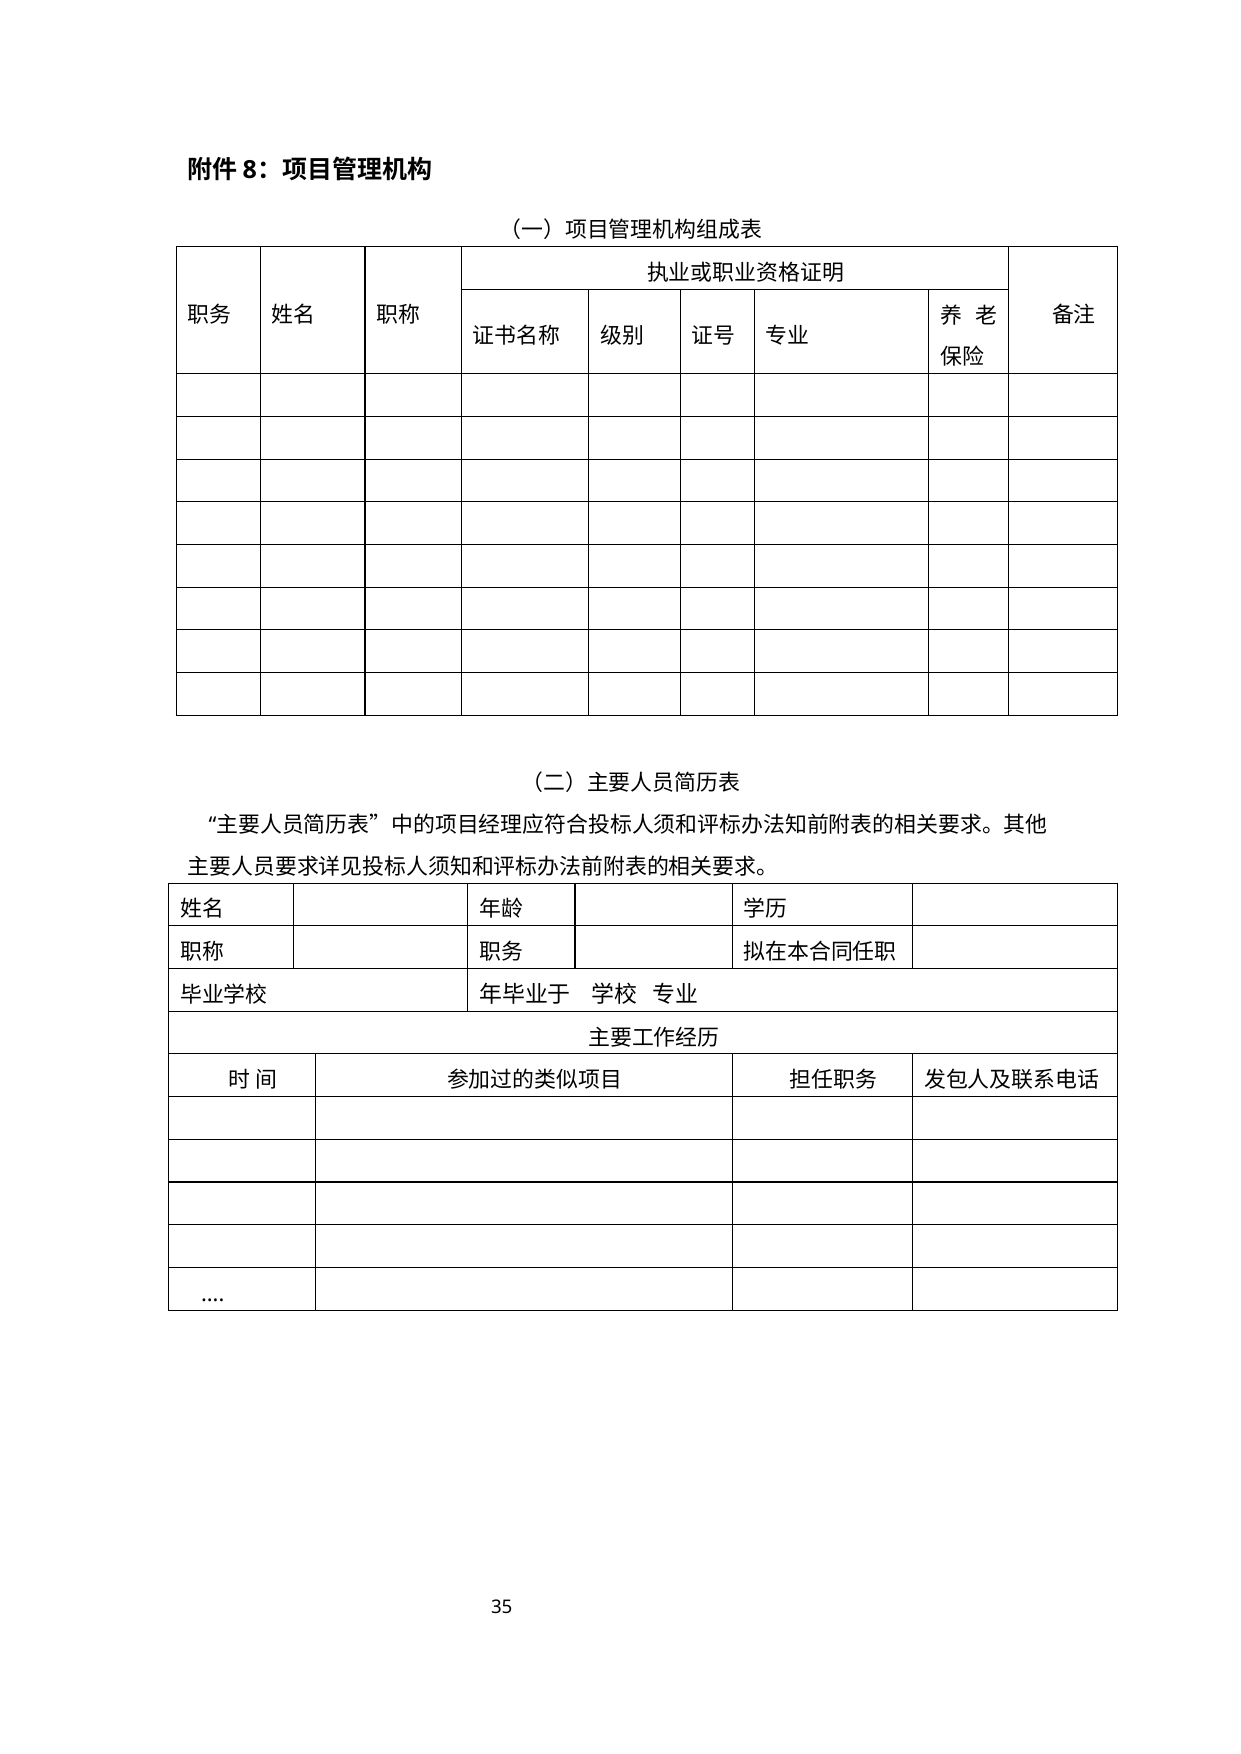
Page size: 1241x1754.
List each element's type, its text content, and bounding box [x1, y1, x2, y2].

table_cell [913, 1268, 1117, 1309]
table_cell [462, 417, 588, 458]
table_cell [1009, 545, 1117, 587]
table_cell [929, 545, 1008, 587]
table_header 执业或职业资格证明 [462, 247, 1008, 289]
table_header [576, 884, 732, 925]
table_cell [929, 460, 1008, 501]
table_cell [462, 502, 588, 544]
table_cell [755, 374, 928, 416]
table_cell [261, 673, 364, 715]
table_cell [589, 673, 680, 715]
table_cell [261, 630, 364, 672]
table_cell [366, 417, 461, 458]
table_cell [733, 1268, 912, 1309]
table_cell [681, 673, 754, 715]
table_cell 担任职务 [733, 1054, 912, 1096]
table_cell [1009, 374, 1117, 416]
table_cell 职称 [169, 926, 293, 968]
table_cell 级别 [589, 290, 680, 373]
table_cell [316, 1268, 732, 1309]
text （一）项目管理机构组成表 [187, 204, 1053, 246]
table_cell [169, 1225, 315, 1267]
table_header 职务 [177, 247, 260, 373]
table_cell 养老保险 [929, 290, 1008, 373]
text （二）主要人员简历表 [187, 757, 1053, 799]
table_cell [316, 1140, 732, 1181]
table_cell [462, 588, 588, 629]
table_cell [261, 588, 364, 629]
table_cell [177, 502, 260, 544]
table_cell [755, 673, 928, 715]
table_cell [1009, 588, 1117, 629]
table_cell [261, 460, 364, 501]
table_header 学历 [733, 884, 912, 925]
table_cell [929, 417, 1008, 458]
table_cell [366, 545, 461, 587]
table_cell [589, 374, 680, 416]
table_cell [589, 460, 680, 501]
table_cell 主要工作经历 [169, 1012, 1117, 1053]
table_cell [462, 460, 588, 501]
table_cell [913, 926, 1117, 968]
table_cell [733, 1225, 912, 1267]
table_cell 发包人及联系电话 [913, 1054, 1117, 1096]
table_cell [681, 374, 754, 416]
table_cell [177, 630, 260, 672]
table_cell [1009, 673, 1117, 715]
table_cell 证书名称 [462, 290, 588, 373]
table_cell [755, 502, 928, 544]
table_cell [462, 630, 588, 672]
table_cell [681, 630, 754, 672]
table_cell [913, 1225, 1117, 1267]
table_cell 职务 [468, 926, 574, 968]
table_cell [733, 1183, 912, 1224]
table_cell [316, 1097, 732, 1139]
table_cell [177, 417, 260, 458]
table_header 姓名 [261, 247, 364, 373]
table_cell [366, 374, 461, 416]
table_cell [316, 1225, 732, 1267]
table_header [294, 884, 467, 925]
table_header 备注 [1009, 247, 1117, 373]
table_cell [1009, 417, 1117, 458]
table_cell 证号 [681, 290, 754, 373]
table_cell [316, 1183, 732, 1224]
table_cell [929, 630, 1008, 672]
table_cell [177, 673, 260, 715]
table_cell [1009, 630, 1117, 672]
table_cell [177, 460, 260, 501]
table_cell [177, 545, 260, 587]
table_cell [755, 545, 928, 587]
table_cell [929, 673, 1008, 715]
table_cell [589, 630, 680, 672]
table_cell [733, 1140, 912, 1181]
table_cell 参加过的类似项目 [316, 1054, 732, 1096]
table_header 职称 [366, 247, 461, 373]
table_cell [261, 502, 364, 544]
table_cell [261, 374, 364, 416]
table_cell 专业 [755, 290, 928, 373]
table_cell 时 间 [169, 1054, 315, 1096]
table_cell 拟在本合同任职 [733, 926, 912, 968]
table_cell [755, 588, 928, 629]
table_cell [366, 588, 461, 629]
table_cell [169, 1097, 315, 1139]
table_cell [681, 460, 754, 501]
table_cell [366, 630, 461, 672]
table_cell [366, 460, 461, 501]
table_cell [261, 417, 364, 458]
table_cell [733, 1097, 912, 1139]
table_cell [169, 1140, 315, 1181]
text “主要人员简历表”中的项目经理应符合投标人须和评标办法知前附表的相关要求。其他主要人员要求详见投标人须知和评标办法前附表的相关要求。 [187, 799, 1053, 882]
table_cell [1009, 460, 1117, 501]
table_cell [681, 417, 754, 458]
table_cell [462, 545, 588, 587]
table_cell [366, 673, 461, 715]
table_cell [589, 545, 680, 587]
table_header 年龄 [468, 884, 574, 925]
table_cell [755, 630, 928, 672]
table_cell [1009, 502, 1117, 544]
table_cell [177, 588, 260, 629]
table_cell [681, 502, 754, 544]
table_cell 毕业学校 [169, 969, 467, 1011]
table_cell [681, 545, 754, 587]
table_cell [913, 1097, 1117, 1139]
table_cell [261, 545, 364, 587]
table_cell [462, 374, 588, 416]
table_cell 年毕业于 学校 专业 [468, 969, 1117, 1011]
table_cell [462, 673, 588, 715]
table_cell [576, 926, 732, 968]
table_cell [929, 374, 1008, 416]
table_cell [589, 588, 680, 629]
table_cell [929, 502, 1008, 544]
table_cell [294, 926, 467, 968]
table_cell [366, 502, 461, 544]
table_header 姓名 [169, 884, 293, 925]
table_cell [589, 502, 680, 544]
table_header [913, 884, 1117, 925]
table_cell [589, 417, 680, 458]
table_cell [755, 460, 928, 501]
table_cell [913, 1183, 1117, 1224]
table_cell [929, 588, 1008, 629]
table_cell [913, 1140, 1117, 1181]
table_cell [169, 1183, 315, 1224]
table_cell .... [169, 1268, 315, 1309]
table_cell [755, 417, 928, 458]
table_cell [681, 588, 754, 629]
text 附件8：项目管理机构 [187, 150, 1053, 186]
table_cell [177, 374, 260, 416]
